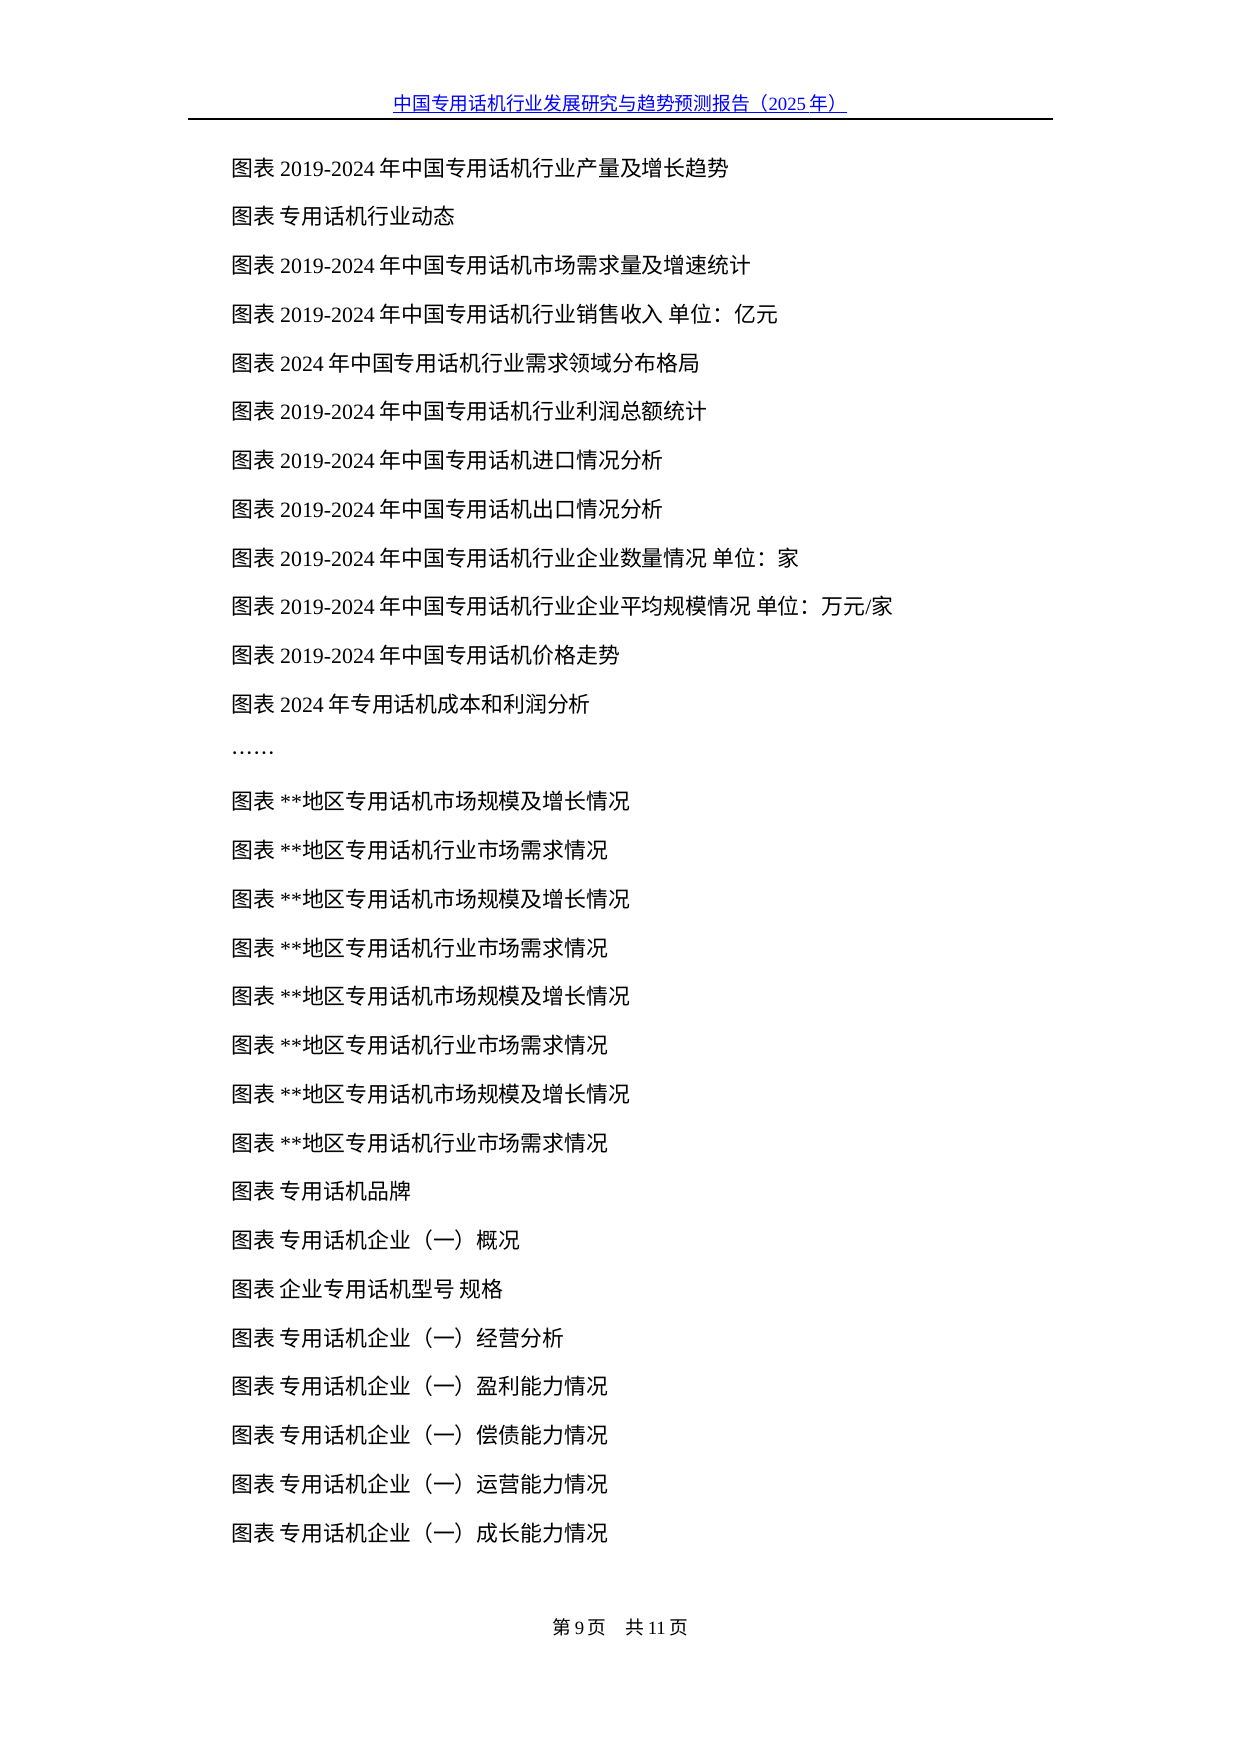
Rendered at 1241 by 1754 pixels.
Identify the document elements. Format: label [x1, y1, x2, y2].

text [187, 150, 1053, 1548]
